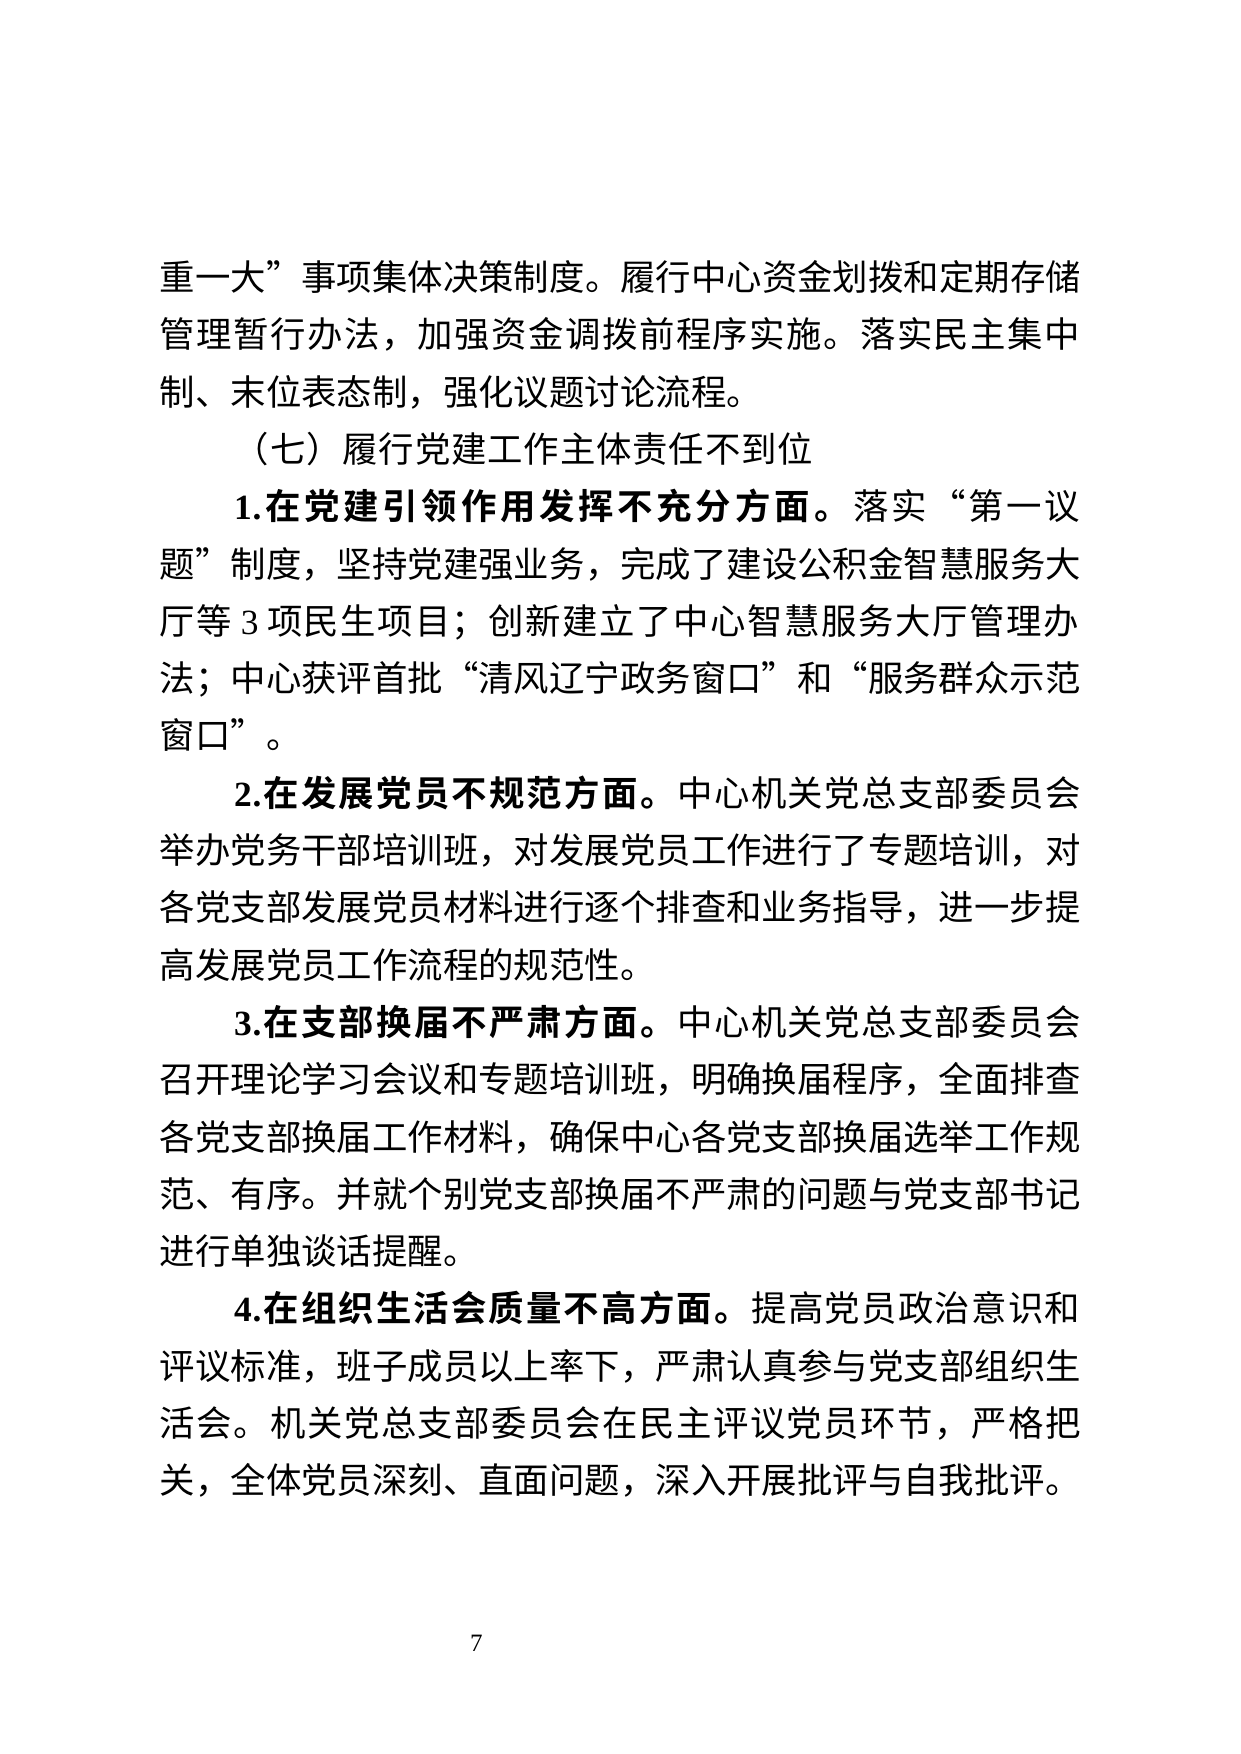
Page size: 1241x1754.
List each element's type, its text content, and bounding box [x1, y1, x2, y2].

text （七）履行党建工作主体责任不到位 [159, 417, 1081, 474]
text 4.在组织生活会质量不高方面。提高党员政治意识和评议标准，班子成员以上率下，严肃认真参与党支部组织生活会。机关党总支部委员会在民主评议党员环节，严格把关，全体党员深刻、直面问题，深入开展批评与自我批评。 [159, 1276, 1081, 1505]
text 2.在发展党员不规范方面。中心机关党总支部委员会举办党务干部培训班，对发展党员工作进行了专题培训，对各党支部发展党员材料进行逐个排查和业务指导，进一步提高发展党员工作流程的规范性。 [159, 760, 1081, 989]
text 3.在支部换届不严肃方面。中心机关党总支部委员会召开理论学习会议和专题培训班，明确换届程序，全面排查各党支部换届工作材料，确保中心各党支部换届选举工作规范、有序。并就个别党支部换届不严肃的问题与党支部书记进行单独谈话提醒。 [159, 989, 1081, 1276]
text 1.在党建引领作用发挥不充分方面。落实“第一议题”制度，坚持党建强业务，完成了建设公积金智慧服务大厅等3项民生项目；创新建立了中心智慧服务大厅管理办法；中心获评首批“清风辽宁政务窗口”和“服务群众示范窗口”。 [159, 474, 1081, 760]
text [159, 245, 1081, 417]
